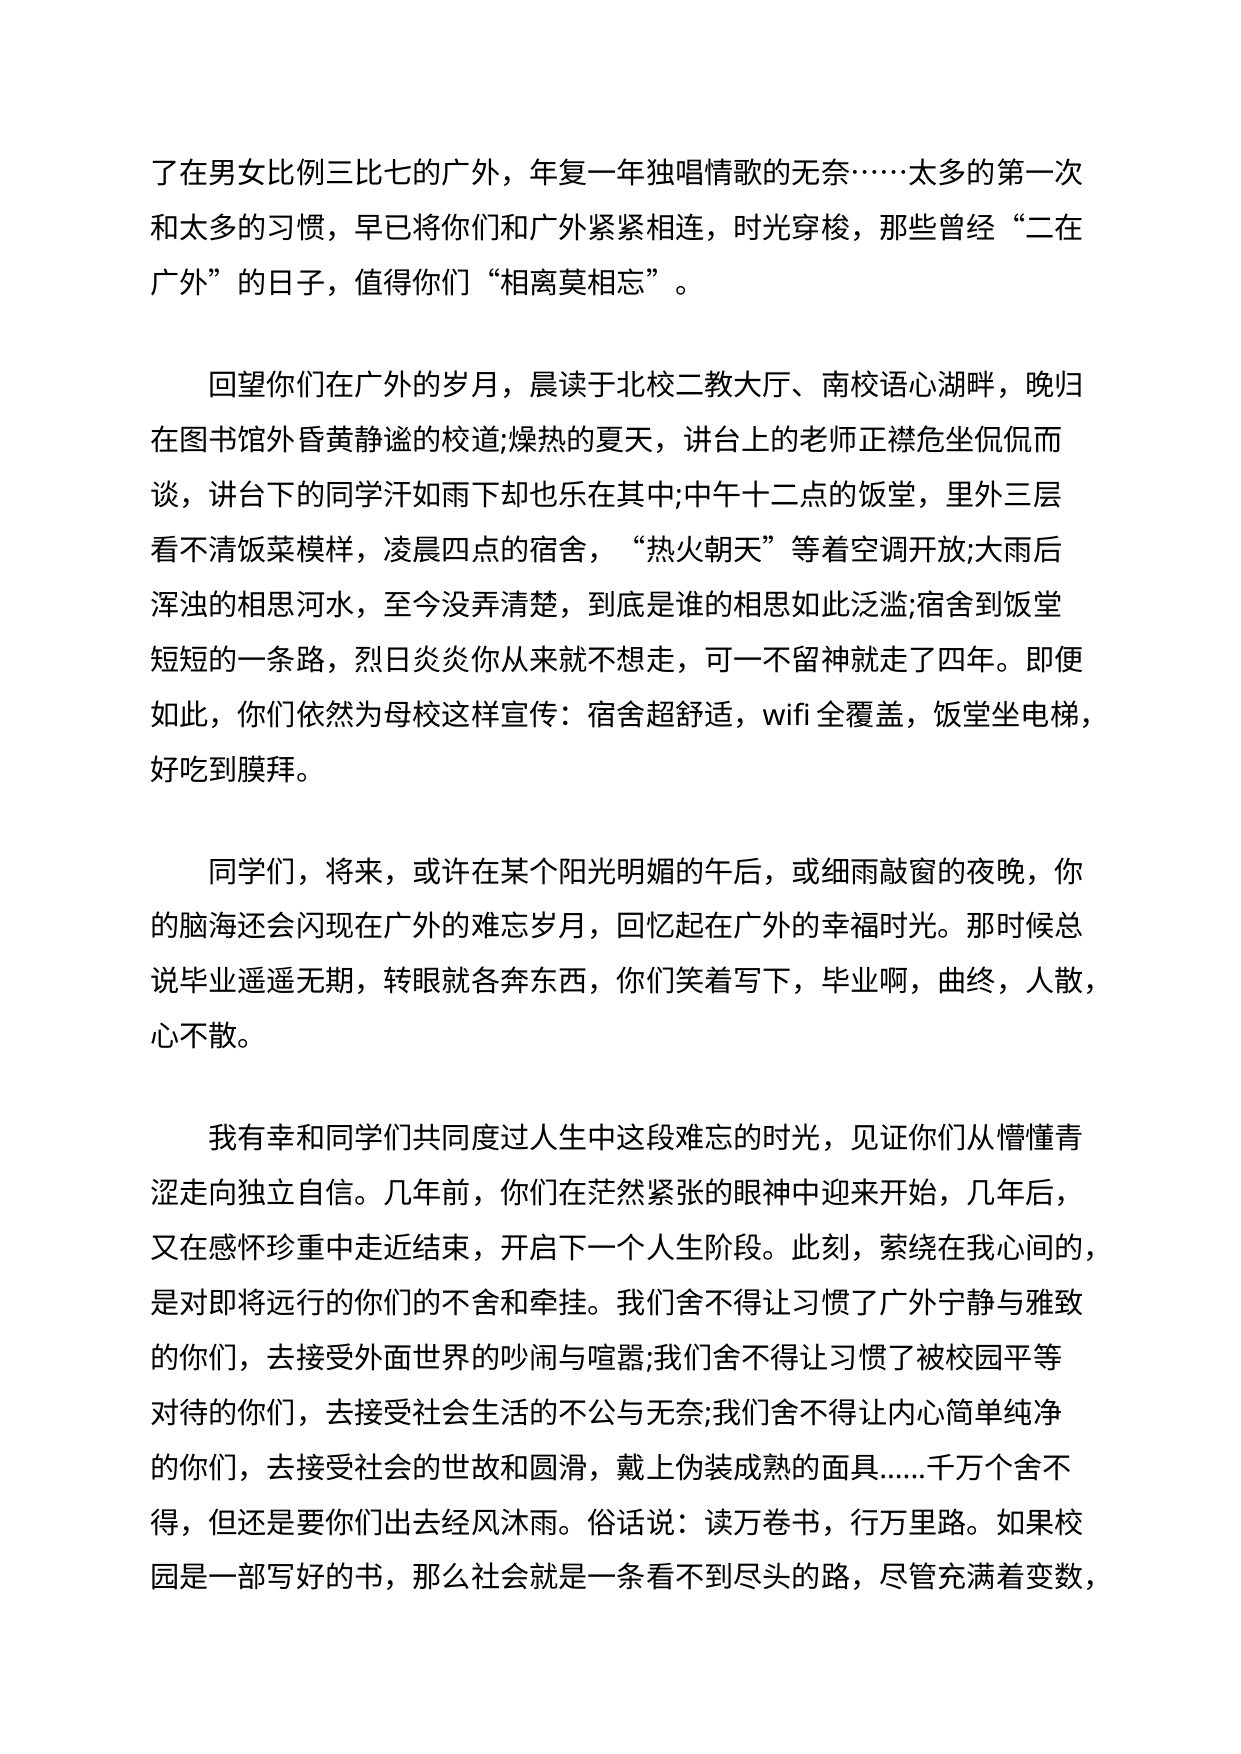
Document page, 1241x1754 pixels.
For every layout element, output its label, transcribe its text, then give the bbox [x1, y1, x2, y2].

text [150, 1114, 1090, 1596]
text 回望你们在广外的岁月，晨读于北校二教大厅、南校语心湖畔，晚归在图书馆外昏黄静谧的校道;燥热的夏天，讲台上的老师正襟危坐侃侃而谈，讲台下的同学汗如雨下却也乐在其中;中午十二点的饭堂，里外三层看不清饭菜模样，凌晨四点的宿舍，“热火朝天”等着空调开放;大雨后浑浊的相思河水，至今没弄清楚，到底是谁的相思如此泛滥;宿舍到饭堂短短的一条路，烈日炎炎你从来就不想走，可一不留神就走了四年。即便如此，你们依然为母校这样宣传：宿舍超舒适，wifi全覆盖，饭堂坐电梯，好吃到膜拜。 [150, 362, 1090, 789]
text 同学们，将来，或许在某个阳光明媚的午后，或细雨敲窗的夜晚，你的脑海还会闪现在广外的难忘岁月，回忆起在广外的幸福时光。那时候总说毕业遥遥无期，转眼就各奔东西，你们笑着写下，毕业啊，曲终，人散，心不散。 [150, 848, 1090, 1055]
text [150, 150, 1090, 302]
